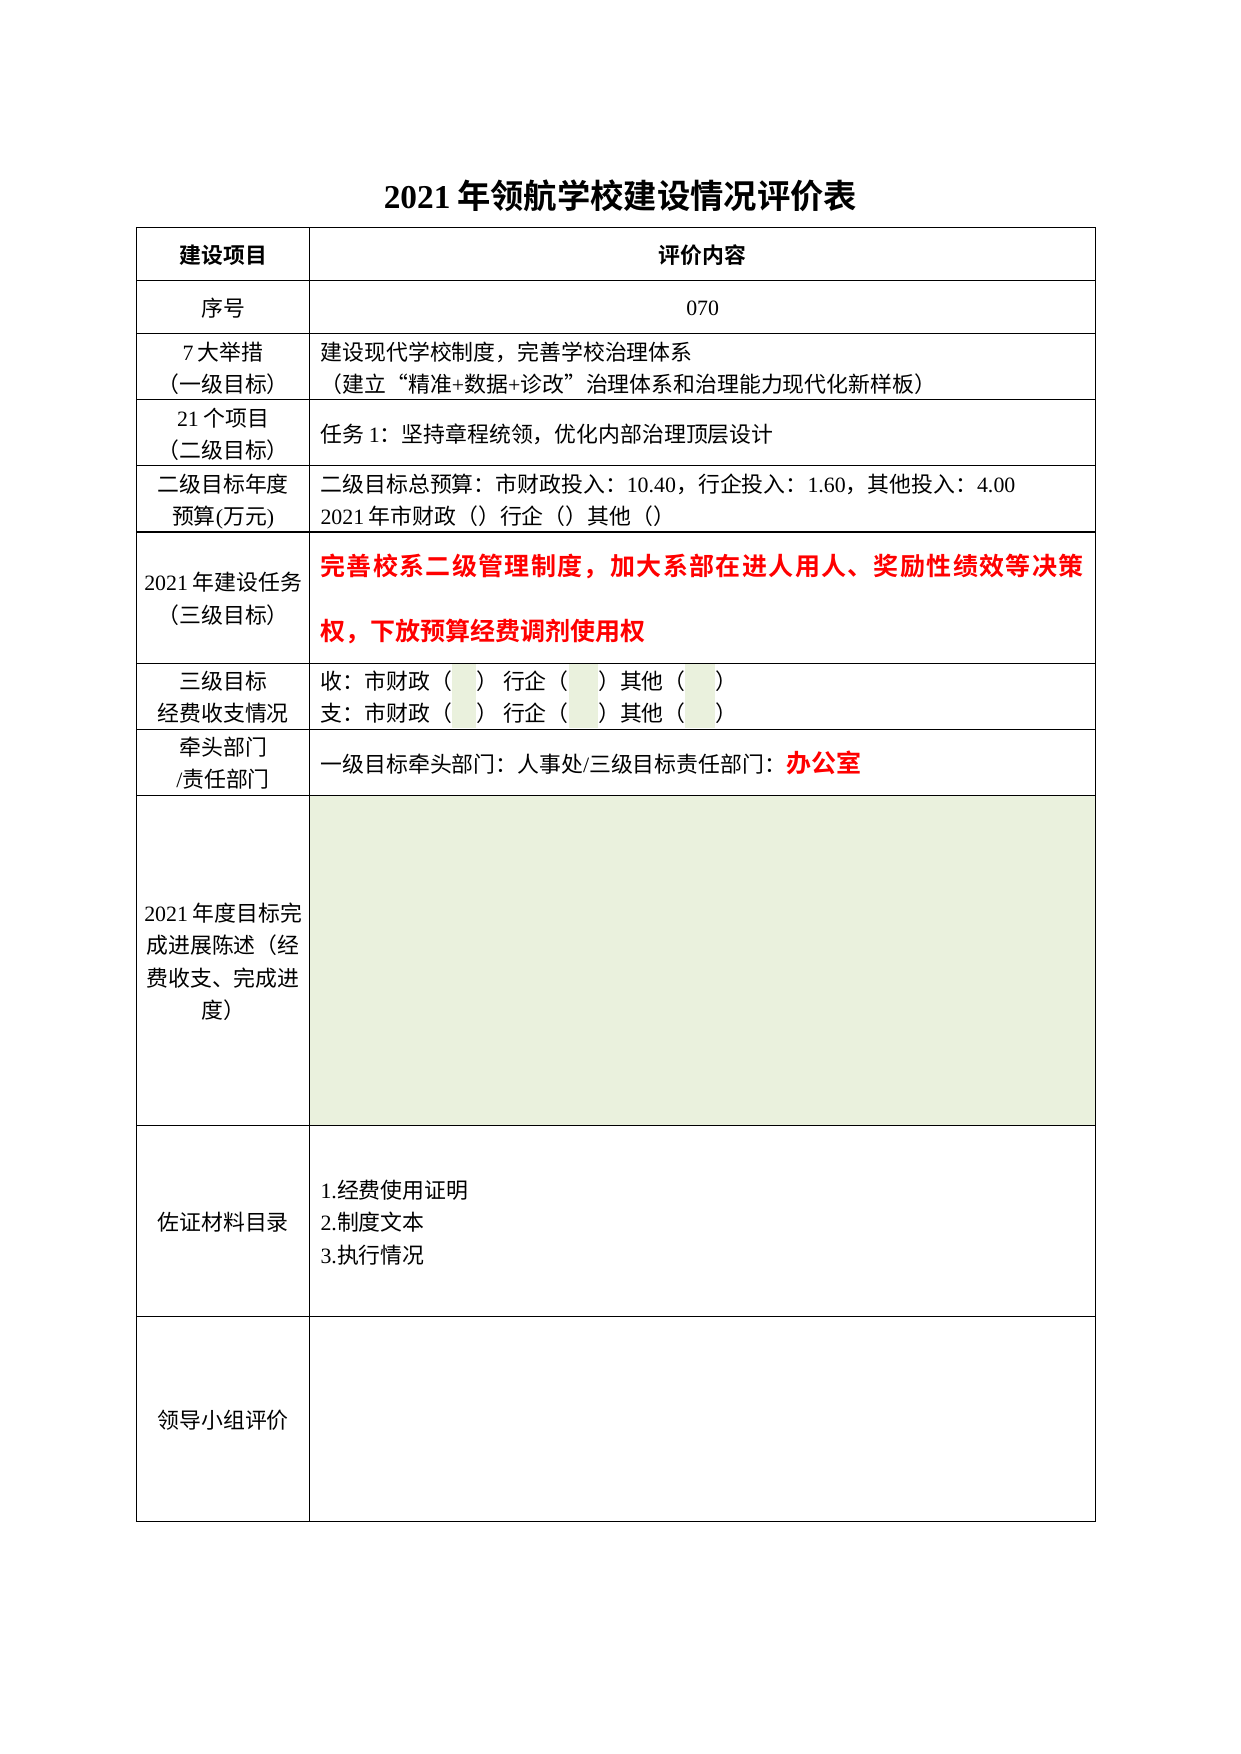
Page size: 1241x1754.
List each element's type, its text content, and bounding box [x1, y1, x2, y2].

table_cell 佐证材料目录 [137, 1126, 309, 1316]
table_cell [310, 796, 1095, 1125]
table_cell 070 [310, 281, 1095, 333]
table_cell 2021年建设任务 （三级目标） [137, 533, 309, 662]
table_cell 二级目标总预算：市财政投入：10.40，行企投入：1.60，其他投入：4.00 2021年市财政（）行企（）其他（） [310, 466, 1095, 531]
table_header 建设项目 [137, 228, 309, 280]
table_cell 二级目标年度 预算(万元) [137, 466, 309, 531]
table_cell 三级目标 经费收支情况 [137, 664, 309, 728]
table_cell [310, 1317, 1095, 1521]
table_cell 领导小组评价 [137, 1317, 309, 1521]
table_cell 牵头部门 /责任部门 [137, 730, 309, 794]
table_cell 任务1：坚持章程统领，优化内部治理顶层设计 [310, 400, 1095, 465]
table_cell 完善校系二级管理制度，加大系部在进人用人、奖励性绩效等决策权，下放预算经费调剂使用权 [310, 533, 1095, 662]
table_cell 1.经费使用证明 2.制度文本 3.执行情况 [310, 1126, 1095, 1316]
text 2021年领航学校建设情况评价表 [148, 162, 1092, 227]
table_cell 收：市财政（ ） 行企（ ）其他（ ） 支：市财政（ ） 行企（ ）其他（ ） [598, 664, 685, 728]
table_cell 收：市财政（ ） 行企（ ）其他（ ） 支：市财政（ ） 行企（ ）其他（ ） [476, 664, 569, 728]
table_cell 建设现代学校制度，完善学校治理体系 （建立“精准+数据+诊改”治理体系和治理能力现代化新样板） [310, 334, 1095, 399]
table_cell 7大举措 （一级目标） [137, 334, 309, 399]
table_cell 收：市财政（ ） 行企（ ）其他（ ） 支：市财政（ ） 行企（ ）其他（ ） [310, 664, 452, 728]
table_cell 21个项目 （二级目标） [137, 400, 309, 465]
table_cell 2021年度目标完成进展陈述（经费收支、完成进度） [137, 796, 309, 1125]
table_cell 序号 [137, 281, 309, 333]
table_cell 一级目标牵头部门：人事处/三级目标责任部门：办公室 [310, 730, 1095, 794]
table_cell 收：市财政（ ） 行企（ ）其他（ ） 支：市财政（ ） 行企（ ）其他（ ） [715, 664, 1095, 728]
table_header 评价内容 [310, 228, 1095, 280]
